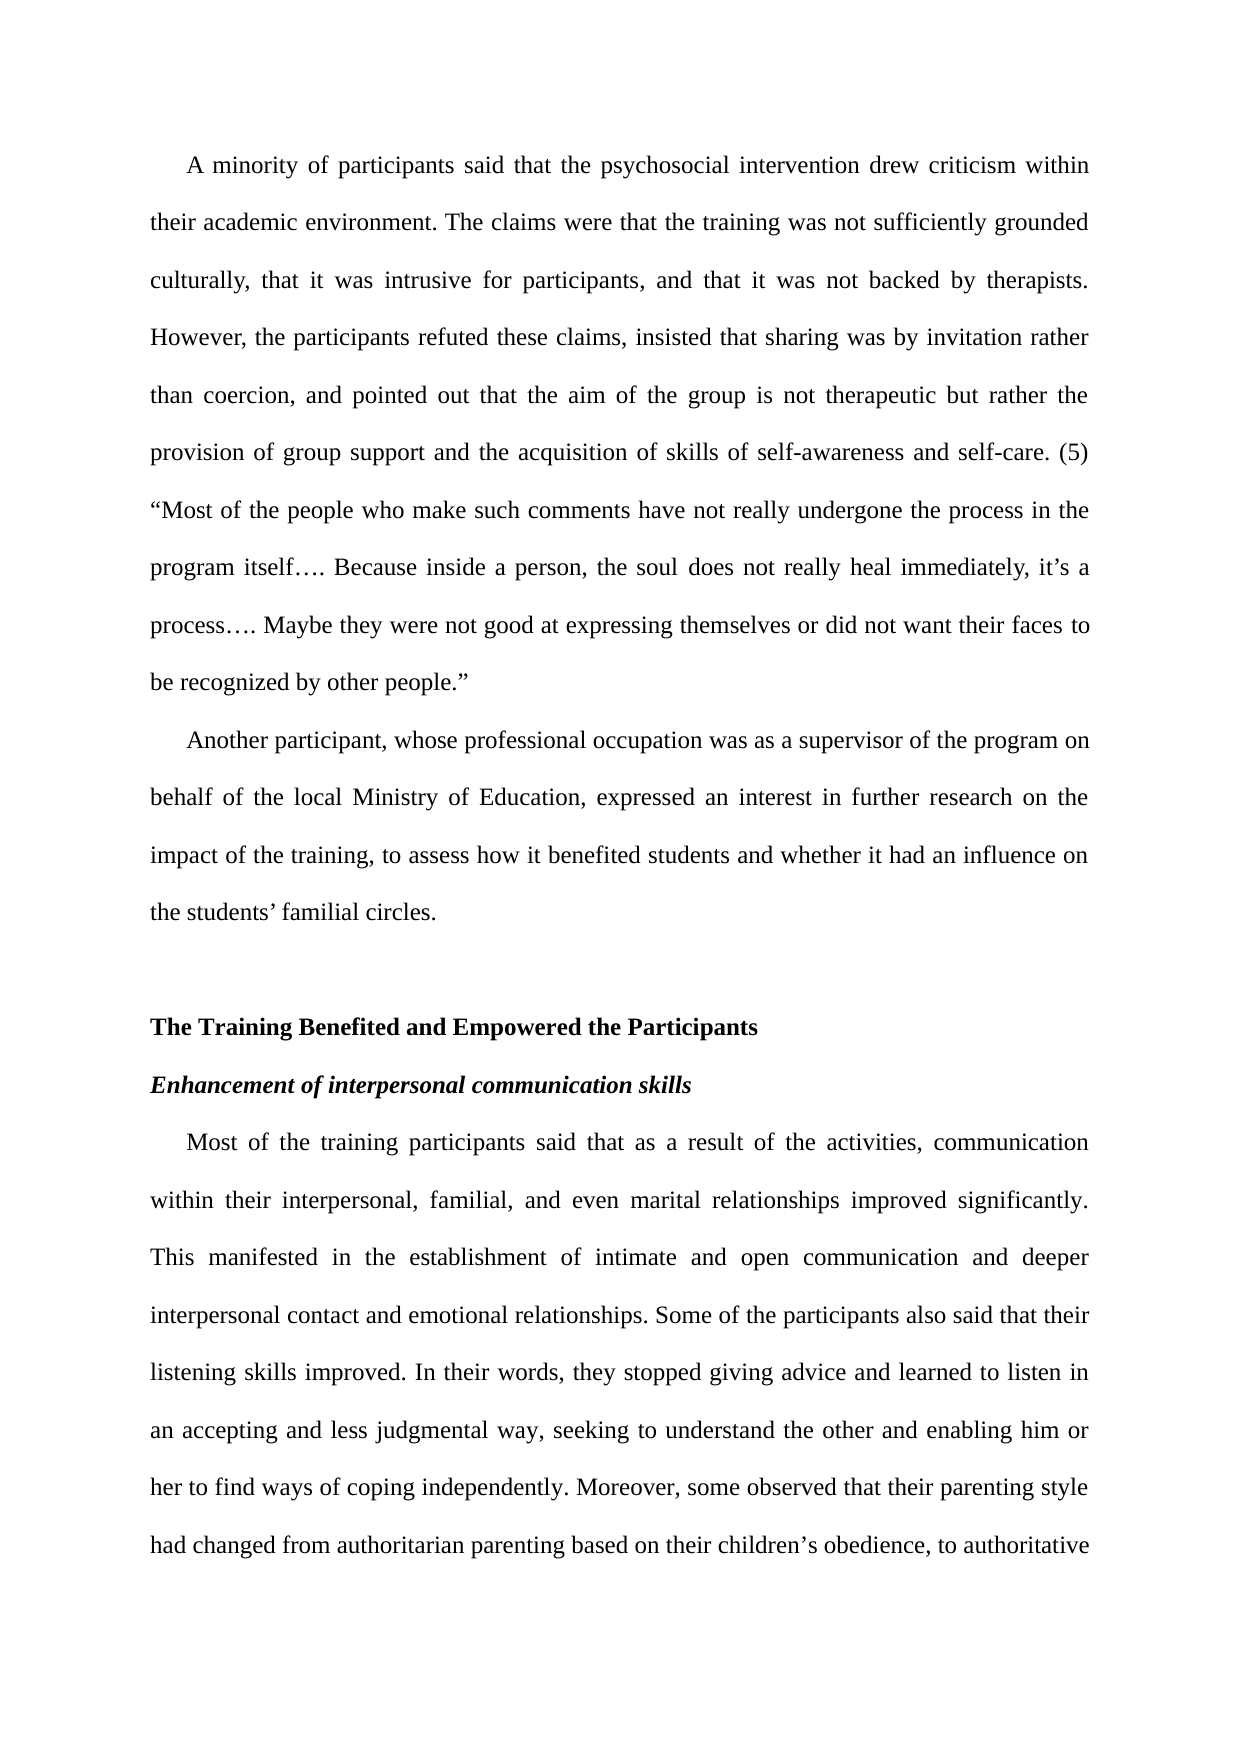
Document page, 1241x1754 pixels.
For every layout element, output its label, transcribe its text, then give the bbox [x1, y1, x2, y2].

text Another participant, whose professional occupation was as a supervisor of the program on behalf of the local Ministry of Education, expressed an interest in further research on the impact of the training, to assess how it benefited students and whether it had an influence on the students’ familial circles. [150, 725, 1090, 926]
text A minority of participants said that the psychosocial intervention drew criticism within their academic environment. The claims were that the training was not sufficiently grounded culturally, that it was intrusive for participants, and that it was not backed by therapists. However, the participants refuted these claims, insisted that sharing was by invitation rather than coercion, and pointed out that the aim of the group is not therapeutic but rather the provision of group support and the acquisition of skills of self-awareness and self-care. (5) “Most of the people who make such comments have not really undergone the process in the program itself…. Because inside a person, the soul does not really heal immediately, it’s a process…. Maybe they were not good at expressing themselves or did not want their faces to be recognized by other people.” [150, 150, 1090, 696]
text The Training Benefited and Empowered the Participants [150, 1012, 1090, 1041]
text Enhancement of interpersonal communication skills [150, 1070, 1090, 1099]
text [150, 1127, 1090, 1559]
